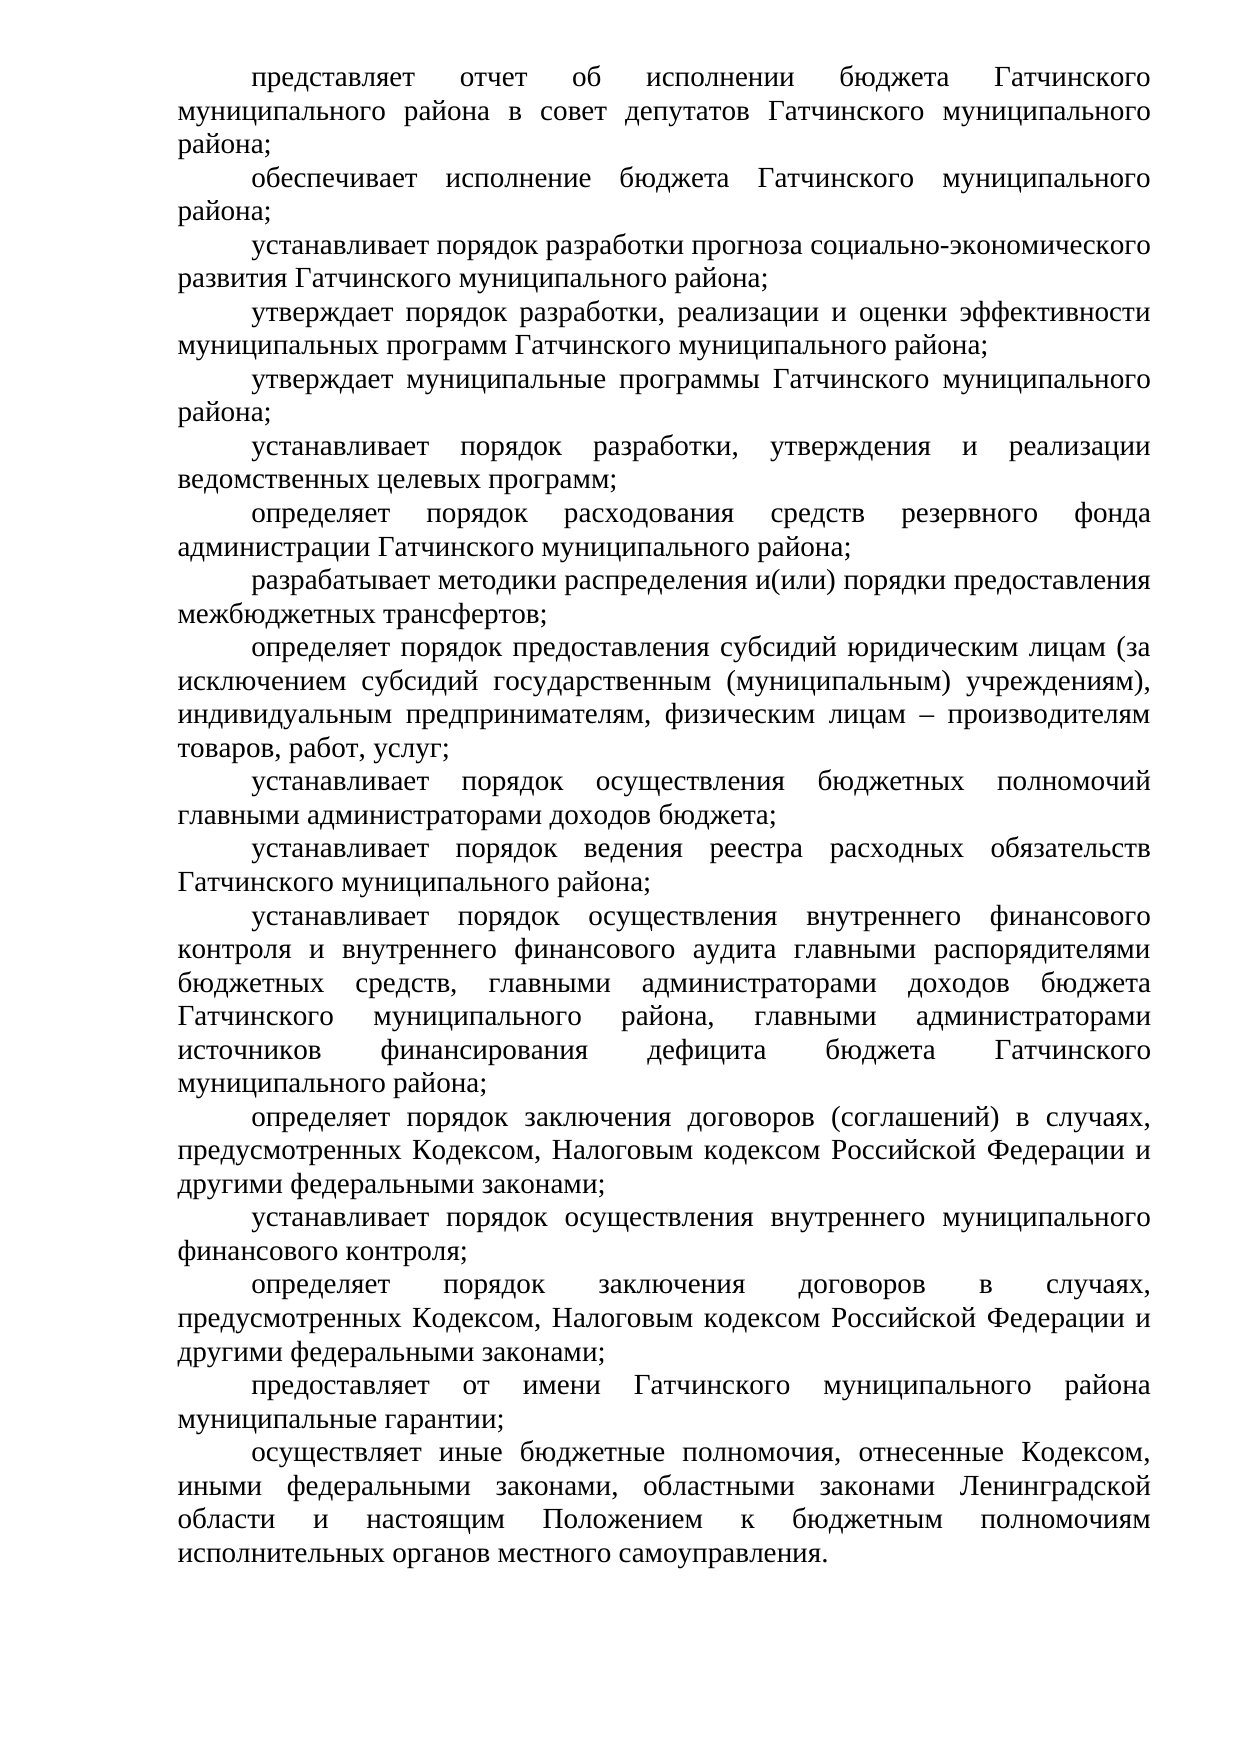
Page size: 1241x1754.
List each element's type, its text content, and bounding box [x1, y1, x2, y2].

text осуществляет иные бюджетные полномочия, отнесенные Кодексом, иными федеральными законами, областными законами Ленинградской области и настоящим Положением к бюджетным полномочиям исполнительных органов местного самоуправления. [177, 1434, 1152, 1568]
text определяет порядок расходования средств резервного фонда администрации Гатчинского муниципального района; [177, 495, 1152, 562]
text предоставляет от имени Гатчинского муниципального района муниципальные гарантии; [177, 1367, 1152, 1434]
text устанавливает порядок осуществления внутреннего муниципального финансового контроля; [177, 1199, 1152, 1267]
text устанавливает порядок осуществления внутреннего финансового контроля и внутреннего финансового аудита главными распорядителями бюджетных средств, главными администраторами доходов бюджета Гатчинского муниципального района, главными администраторами источников финансирования дефицита бюджета Гатчинского муниципального района; [177, 898, 1152, 1099]
text устанавливает порядок ведения реестра расходных обязательств Гатчинского муниципального района; [177, 831, 1152, 898]
text определяет порядок заключения договоров (соглашений) в случаях, предусмотренных Кодексом, Налоговым кодексом Российской Федерации и другими федеральными законами; [177, 1099, 1152, 1199]
text устанавливает порядок осуществления бюджетных полномочий главными администраторами доходов бюджета; [177, 763, 1152, 831]
text определяет порядок заключения договоров в случаях, предусмотренных Кодексом, Налоговым кодексом Российской Федерации и другими федеральными законами; [177, 1267, 1152, 1367]
text представляет отчет об исполнении бюджета Гатчинского муниципального района в совет депутатов Гатчинского муниципального района; [177, 59, 1152, 160]
text устанавливает порядок разработки прогноза социально-экономического развития Гатчинского муниципального района; [177, 227, 1152, 294]
text утверждает муниципальные программы Гатчинского муниципального района; [177, 361, 1152, 428]
text разрабатывает методики распределения и(или) порядки предоставления межбюджетных трансфертов; [177, 562, 1152, 629]
text определяет порядок предоставления субсидий юридическим лицам (за исключением субсидий государственным (муниципальным) учреждениям), индивидуальным предпринимателям, физическим лицам – производителям товаров, работ, услуг; [177, 629, 1152, 763]
text утверждает порядок разработки, реализации и оценки эффективности муниципальных программ Гатчинского муниципального района; [177, 294, 1152, 361]
text обеспечивает исполнение бюджета Гатчинского муниципального района; [177, 160, 1152, 227]
text устанавливает порядок разработки, утверждения и реализации ведомственных целевых программ; [177, 428, 1152, 495]
